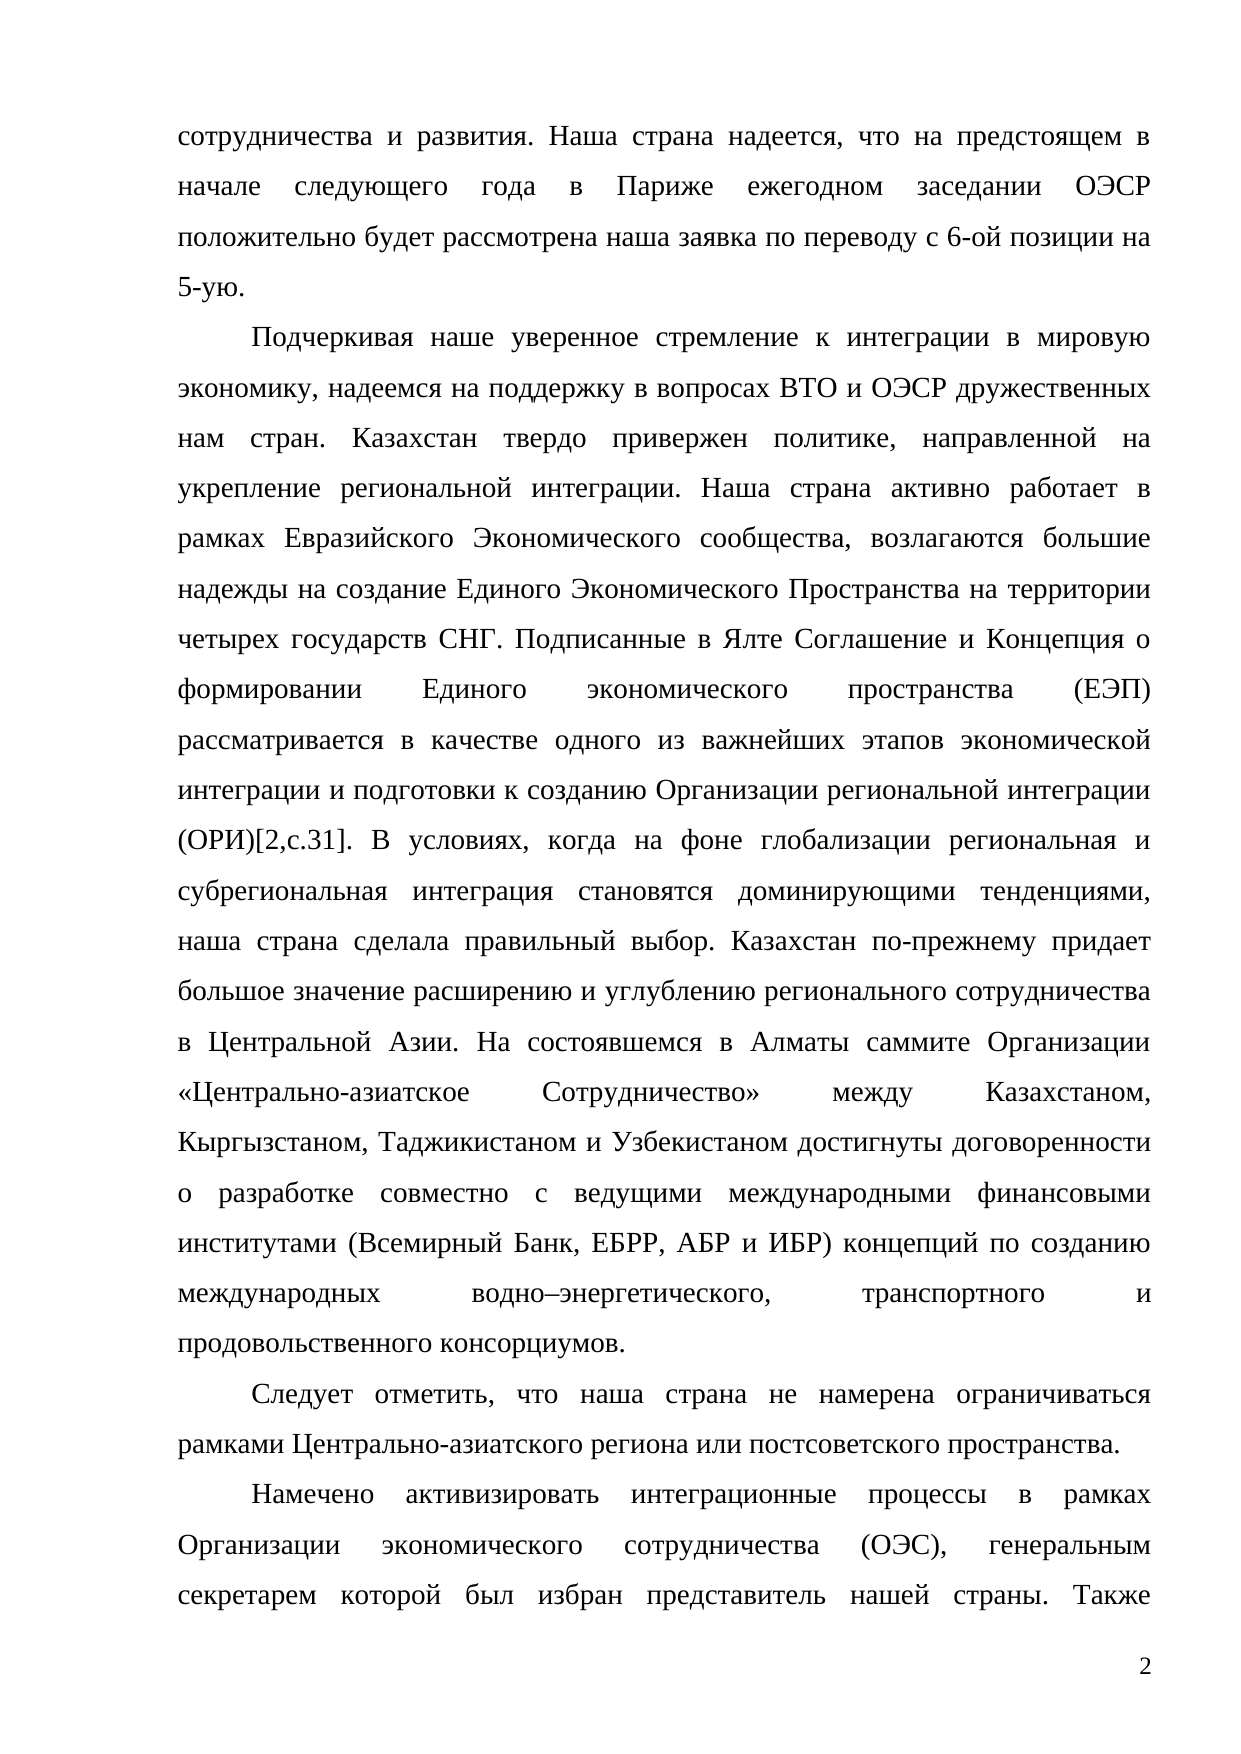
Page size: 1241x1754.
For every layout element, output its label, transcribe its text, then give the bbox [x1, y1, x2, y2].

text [177, 118, 1152, 303]
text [177, 1477, 1152, 1611]
text Подчеркивая наше уверенное стремление к интеграции в мировую экономику, надеемся на поддержку в вопросах ВТО и ОЭСР дружественных нам стран. Казахстан твердо привержен политике, направленной на укрепление региональной интеграции. Наша страна активно работает в рамках Евразийского Экономического сообщества, возлагаются большие надежды на создание Единого Экономического Пространства на территории четырех государств СНГ. Подписанные в Ялте Соглашение и Концепция о формировании Единого экономического пространства (ЕЭП) рассматривается в качестве одного из важнейших этапов экономической интеграции и подготовки к созданию Организации региональной интеграции (ОРИ)[2,с.31]. В условиях, когда на фоне глобализации региональная и субрегиональная интеграция становятся доминирующими тенденциями, наша страна сделала правильный выбор. Казахстан по-прежнему придает большое значение расширению и углублению регионального сотрудничества в Центральной Азии. На состоявшемся в Алматы саммите Организации «Центрально-азиатское Сотрудничество» между Казахстаном, Кыргызстаном, Таджикистаном и Узбекистаном достигнуты договоренности о разработке совместно с ведущими международными финансовыми институтами (Всемирный Банк, ЕБРР, АБР и ИБР) концепций по созданию международных водно–энергетического, транспортного и продовольственного консорциумов. [177, 319, 1152, 1359]
text Следует отметить, что наша страна не намерена ограничиваться рамками Центрально-азиатского региона или постсоветского пространства. [177, 1376, 1152, 1460]
